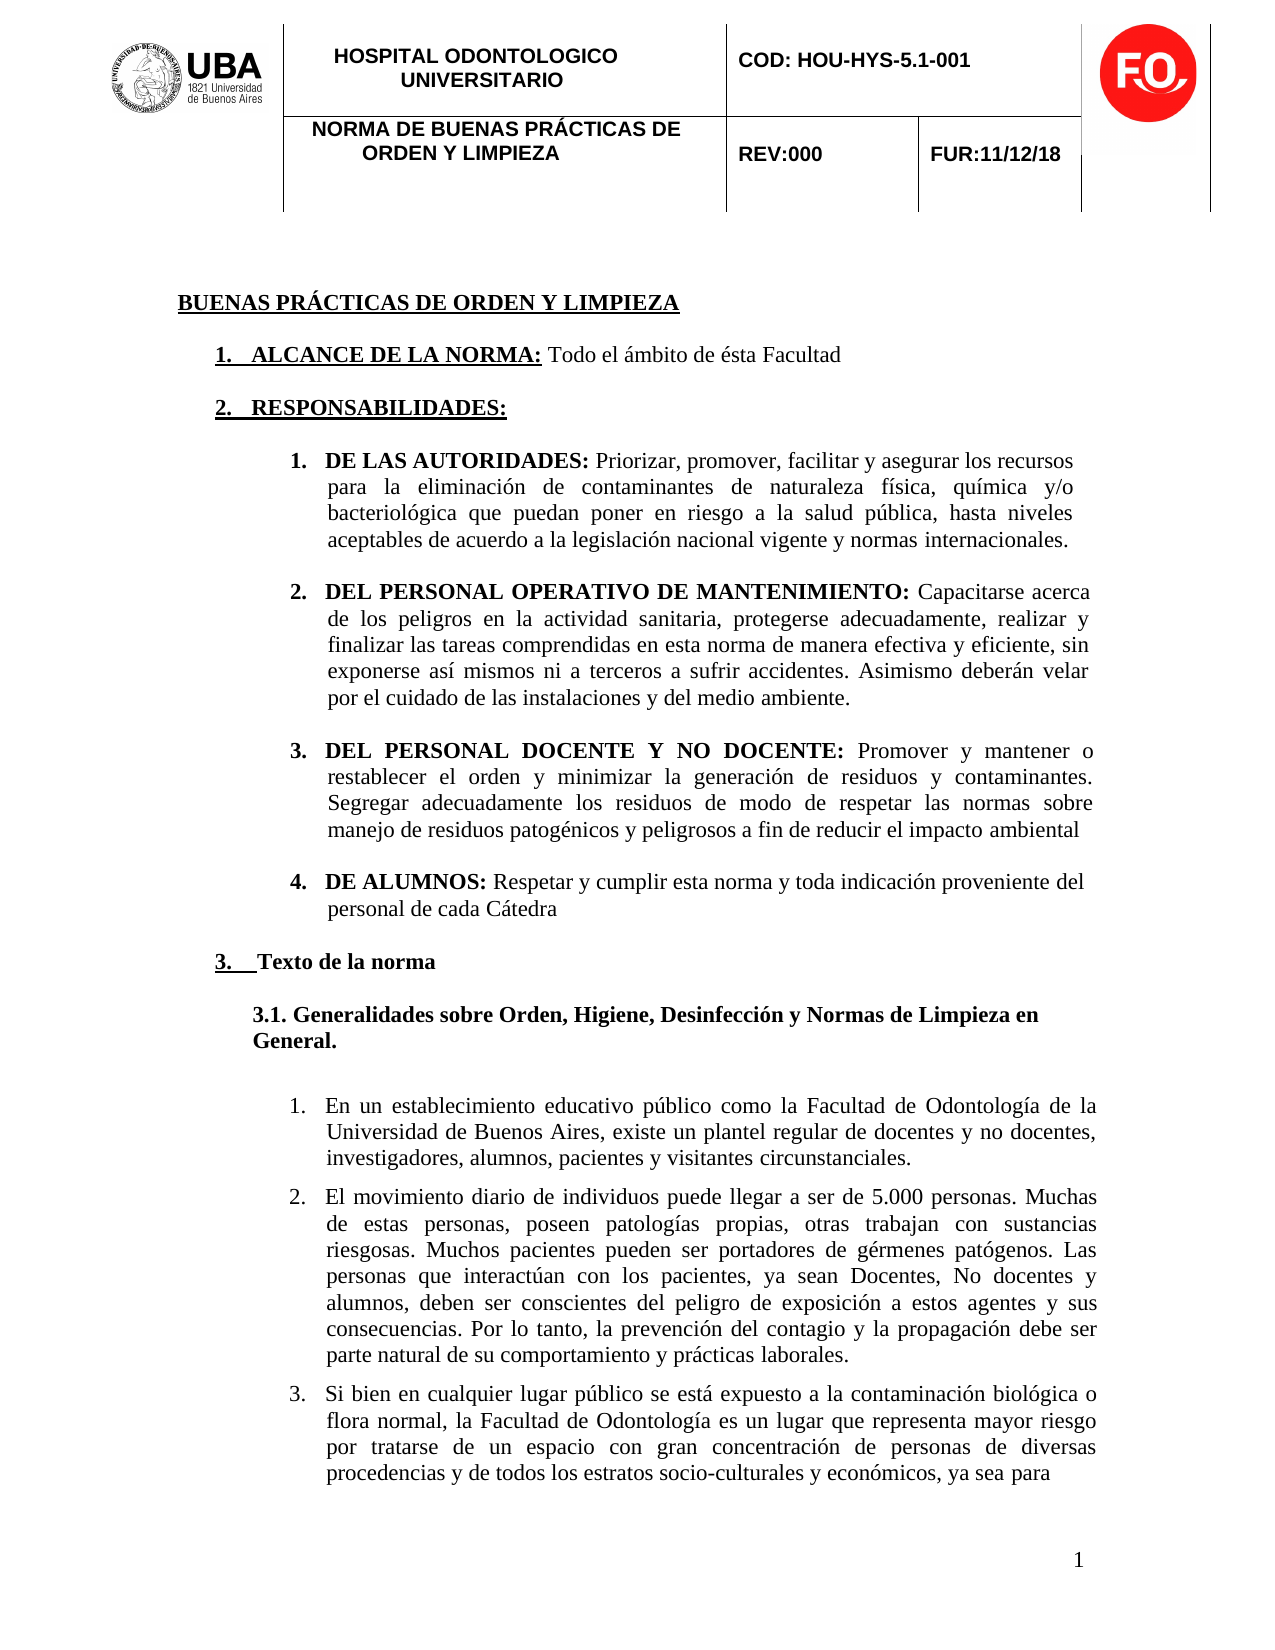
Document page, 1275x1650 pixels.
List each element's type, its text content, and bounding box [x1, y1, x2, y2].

list RESPONSABILIDADES: [215, 394, 1127, 421]
subtitle Texto de la norma [214, 948, 1127, 974]
list DEL PERSONAL DOCENTE Y NO DOCENTE: Promover y mantener o restablecer el orden y minimizar la generación de residuos y contaminantes. Segregar adecuadamente los residuos de modo de respetar las normas sobre manejo de residuos patogénicos y peligrosos a fin de reducir el impacto ambiental [290, 737, 1094, 842]
text BUENAS PRÁCTICAS DE ORDEN Y LIMPIEZA [177, 289, 1127, 315]
list DE ALUMNOS: Respetar y cumplir esta norma y toda indicación proveniente del personal de cada Cátedra [290, 868, 1084, 921]
list DEL PERSONAL OPERATIVO DE MANTENIMIENTO: Capacitarse acerca de los peligros en la actividad sanitaria, protegerse adecuadamente, realizar y finalizar las tareas comprendidas en esta norma de manera efectiva y eficiente, sin exponerse así mismos ni a terceros a sufrir accidentes. Asimismo deberán velar por el cuidado de las instalaciones y del medio ambiente. [290, 578, 1090, 710]
list El movimiento diario de individuos puede llegar a ser de 5.000 personas. Muchas de estas personas, poseen patologías propias, otras trabajan con sustancias riesgosas. Muchos pacientes pueden ser portadores de gérmenes patógenos. Las personas que interactúan con los pacientes, ya sean Docentes, No docentes y alumnos, deben ser conscientes del peligro de exposición a estos agentes y sus consecuencias. Por lo tanto, la prevención del contagio y la propagación debe ser parte natural de su comportamiento y prácticas laborales. [289, 1183, 1098, 1368]
list En un establecimiento educativo público como la Facultad de Odontología de la Universidad de Buenos Aires, existe un plantel regular de docentes y no docentes, investigadores, alumnos, pacientes y visitantes circunstanciales. [289, 1092, 1098, 1171]
list Si bien en cualquier lugar público se está expuesto a la contaminación biológica o flora normal, la Facultad de Odontología es un lugar que representa mayor riesgo por tratarse de un espacio con gran concentración de personas de diversas procedencias y de todos los estratos socio-culturales y económicos, ya sea para [289, 1380, 1098, 1486]
list ALCANCE DE LA NORMA: Todo el ámbito de ésta Facultad [215, 341, 1127, 367]
picture [111, 43, 270, 113]
list DE LAS AUTORIDADES: Priorizar, promover, facilitar y asegurar los recursos para la eliminación de contaminantes de naturaleza física, química y/o bacteriológica que puedan poner en riesgo a la salud pública, hasta niveles aceptables de acuerdo a la legislación nacional vigente y normas internacionales. [290, 447, 1074, 552]
list Generalidades sobre Orden, Higiene, Desinfección y Normas de Limpieza en General. [252, 1001, 1045, 1053]
picture [1081, 24, 1197, 155]
